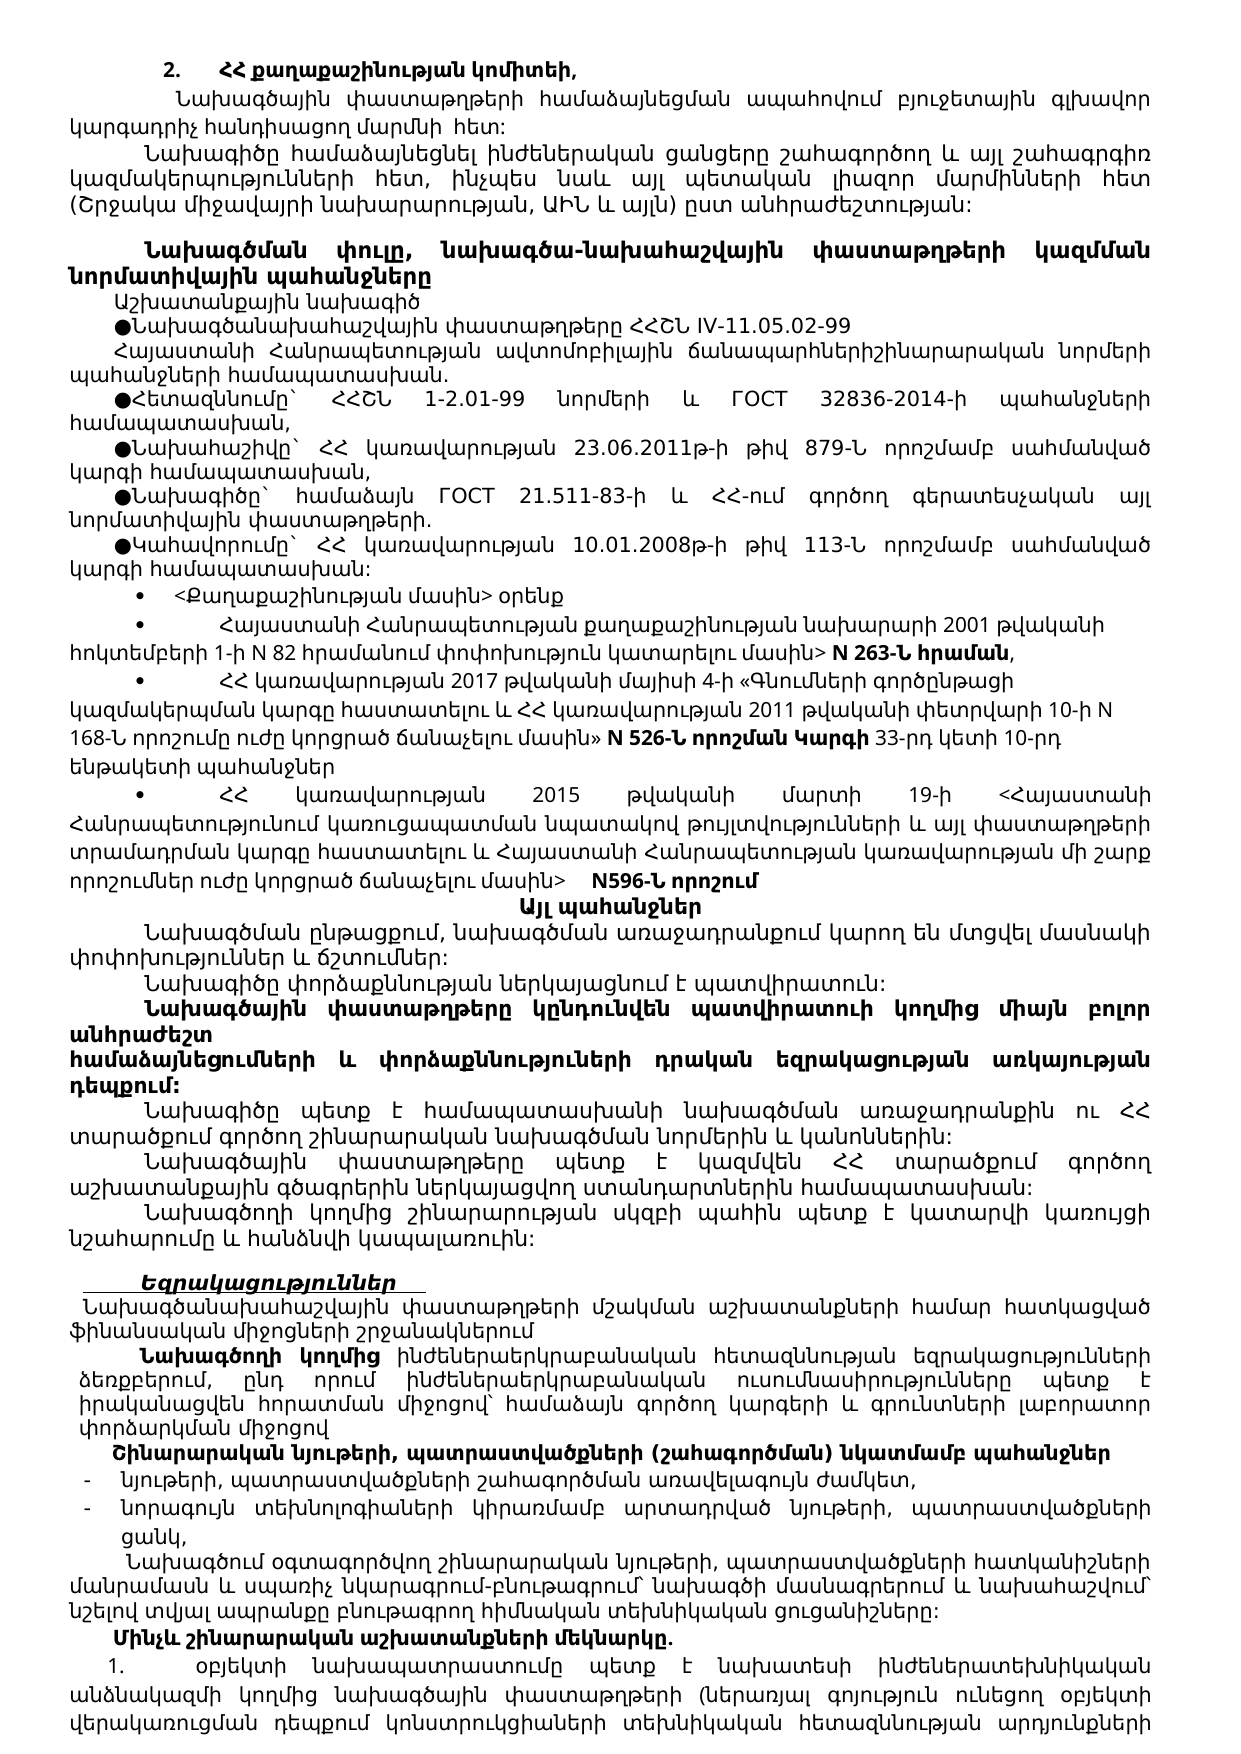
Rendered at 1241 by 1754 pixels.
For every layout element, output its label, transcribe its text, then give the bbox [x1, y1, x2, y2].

text Նախագծային փաստաթղթերը պետք է կազմվեն ՀՀ տարածքում գործող աշխատանքային գծագրերին ներկայացվող ստանդարտներին համապատասխան: [69, 1149, 1152, 1200]
list <Քաղաքաշինության մասին> օրենք [136, 581, 1152, 610]
text ●Նախագիծը` համաձայն ГОСТ 21.511-83-ի և ՀՀ-ում գործող գերատեսչական այլ նորմատիվային փաստաթղթերի. [69, 484, 1152, 533]
text Նախագծում օգտագործվող շինարարական նյութերի, պատրաստվածքների հատկանիշների մանրամասն և սպառիչ նկարագրում-բնութագրում՝ նախագծի մասնագրերում և նախահաշվում՝ նշելով տվյալ ապրանքը բնութագրող հիմնական տեխնիկական ցուցանիշները: [69, 1550, 1152, 1623]
text Աշխատանքային նախագիծ [69, 290, 1152, 314]
list Հայաստանի Հանրապետության քաղաքաշինության նախարարի 2001 թվականի հոկտեմբերի 1-ի N 82 հրամանում փոփոխություն կատարելու մասին> N 263-Ն հրաման, [69, 610, 1152, 667]
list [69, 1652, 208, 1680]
list նորագույն տեխնոլոգիաների կիրառմամբ արտադրված նյութերի, պատրաստվածքների ցանկ, [83, 1493, 1152, 1550]
text Շինարարական նյութերի, պատրաստվածքների (շահագործման) նկատմամբ պահանջներ [69, 1441, 1152, 1465]
text Եզրակացություններ [69, 1271, 1152, 1295]
text համաձայնեցումների և փորձաքննություների դրական եզրակացության առկայության դեպքում: [69, 1047, 1152, 1098]
text Նախագիծը պետք է համապատասխանի նախագծման առաջադրանքին ու ՀՀ տարածքում գործող շինարարական նախագծման նորմերին և կանոններին: [69, 1098, 1152, 1149]
text Նախագիծը համաձայնեցնել ինժեներական ցանցերը շահագործող և այլ շահագրգիռ կազմակերպությունների հետ, ինչպես նաև այլ պետական լիազոր մարմինների հետ (Շրջակա միջավայրի նախարարության, ԱԻՆ և այլն) ըստ անհրաժեշտության: [69, 141, 1152, 217]
text Նախագծային փաստաթղթերի համաձայնեցման ապահովում բյուջետային գլխավոր կարգադրիչ հանդիսացող մարմնի հետ: [69, 84, 1152, 141]
list ՀՀ կառավարության 2017 թվականի մայիսի 4-ի «Գնումների գործընթացի կազմակերպման կարգը հաստատելու և ՀՀ կառավարության 2011 թվականի փետրվարի 10-ի N 168-Ն որոշումը ուժը կորցրած ճանաչելու մասին» N 526-Ն որոշման Կարգի 33-րդ կետի 10-րդ ենթակետի պահանջներ [69, 667, 1152, 780]
list ՀՀ կառավարության 2015 թվականի մարտի 19-ի <Հայաստանի Հանրապետությունում կառուցապատման նպատակով թույլտվությունների և այլ փաստաթղթերի տրամադրման կարգը հաստատելու և Հայաստանի Հանրապետության կառավարության մի շարք որոշումներ ուժը կորցրած ճանաչելու մասին> N596-Ն որոշում [69, 780, 1152, 894]
text ●Նախահաշիվը` ՀՀ կառավարության 23.06.2011թ-ի թիվ 879-Ն որոշմամբ սահմանված կարգի համապատասխան, [69, 436, 1152, 484]
text Այլ պահանջներ [69, 894, 1152, 920]
text Նախագծման ընթացքում, նախագծման առաջադրանքում կարող են մտցվել մասնակի փոփոխություններ և ճշտումներ: [69, 920, 1152, 971]
text ●Նախագծանախահաշվային փաստաթղթերը ՀՀՇՆ IV-11.05.02-99 [69, 314, 1152, 339]
list նյութերի, պատրաստվածքների շահագործման առավելագույն ժամկետ, [83, 1465, 1152, 1493]
text Մինչև շինարարական աշխատանքների մեկնարկը. [69, 1623, 1152, 1652]
text Նախագծողի կողմից շինարարության սկզբի պահին պետք է կատարվի կառույցի նշահարումը և հանձնվի կապալառուին: [69, 1200, 1152, 1251]
text Նախագծողի կողմից ինժեներաերկրաբանական հետազննության եզրակացությունների ձեռքբերում, ընդ որում ինժեներաերկրաբանական ուսումնասիրությունները պետք է իրականացվեն հորատման միջոցով՝ համաձայն գործող կարգերի և գրունտների լաբորատոր փորձարկման միջոցով [78, 1344, 1152, 1441]
text Նախագիծը փորձաքննության ներկայացնում է պատվիրատուն: [69, 971, 1152, 996]
list ՀՀ քաղաքաշինության կոմիտեի, [106, 56, 1152, 84]
text ●Կահավորումը` ՀՀ կառավարության 10.01.2008թ-ի թիվ 113-Ն որոշմամբ սահմանված կարգի համապատասխան: [69, 533, 1152, 581]
text Նախագծային փաստաթղթերը կընդունվեն պատվիրատուի կողմից միայն բոլոր անհրաժեշտ [69, 996, 1152, 1047]
text Նախագծանախահաշվային փաստաթղթերի մշակման աշխատանքների համար հատկացված ֆինանսական միջոցների շրջանակներում [69, 1295, 1152, 1344]
text ●Հետազննումը` ՀՀՇՆ 1-2.01-99 նորմերի և ГОСТ 32836-2014-ի պահանջների համապատասխան, [69, 387, 1152, 436]
text Հայաստանի Հանրապետության ավտոմոբիլային ճանապարհներիշինարարական նորմերի պահանջների համապատասխան. [69, 339, 1152, 387]
text Նախագծման փուլը, նախագծա-նախահաշվային փաստաթղթերի կազմման նորմատիվային պահանջները [69, 237, 1152, 290]
